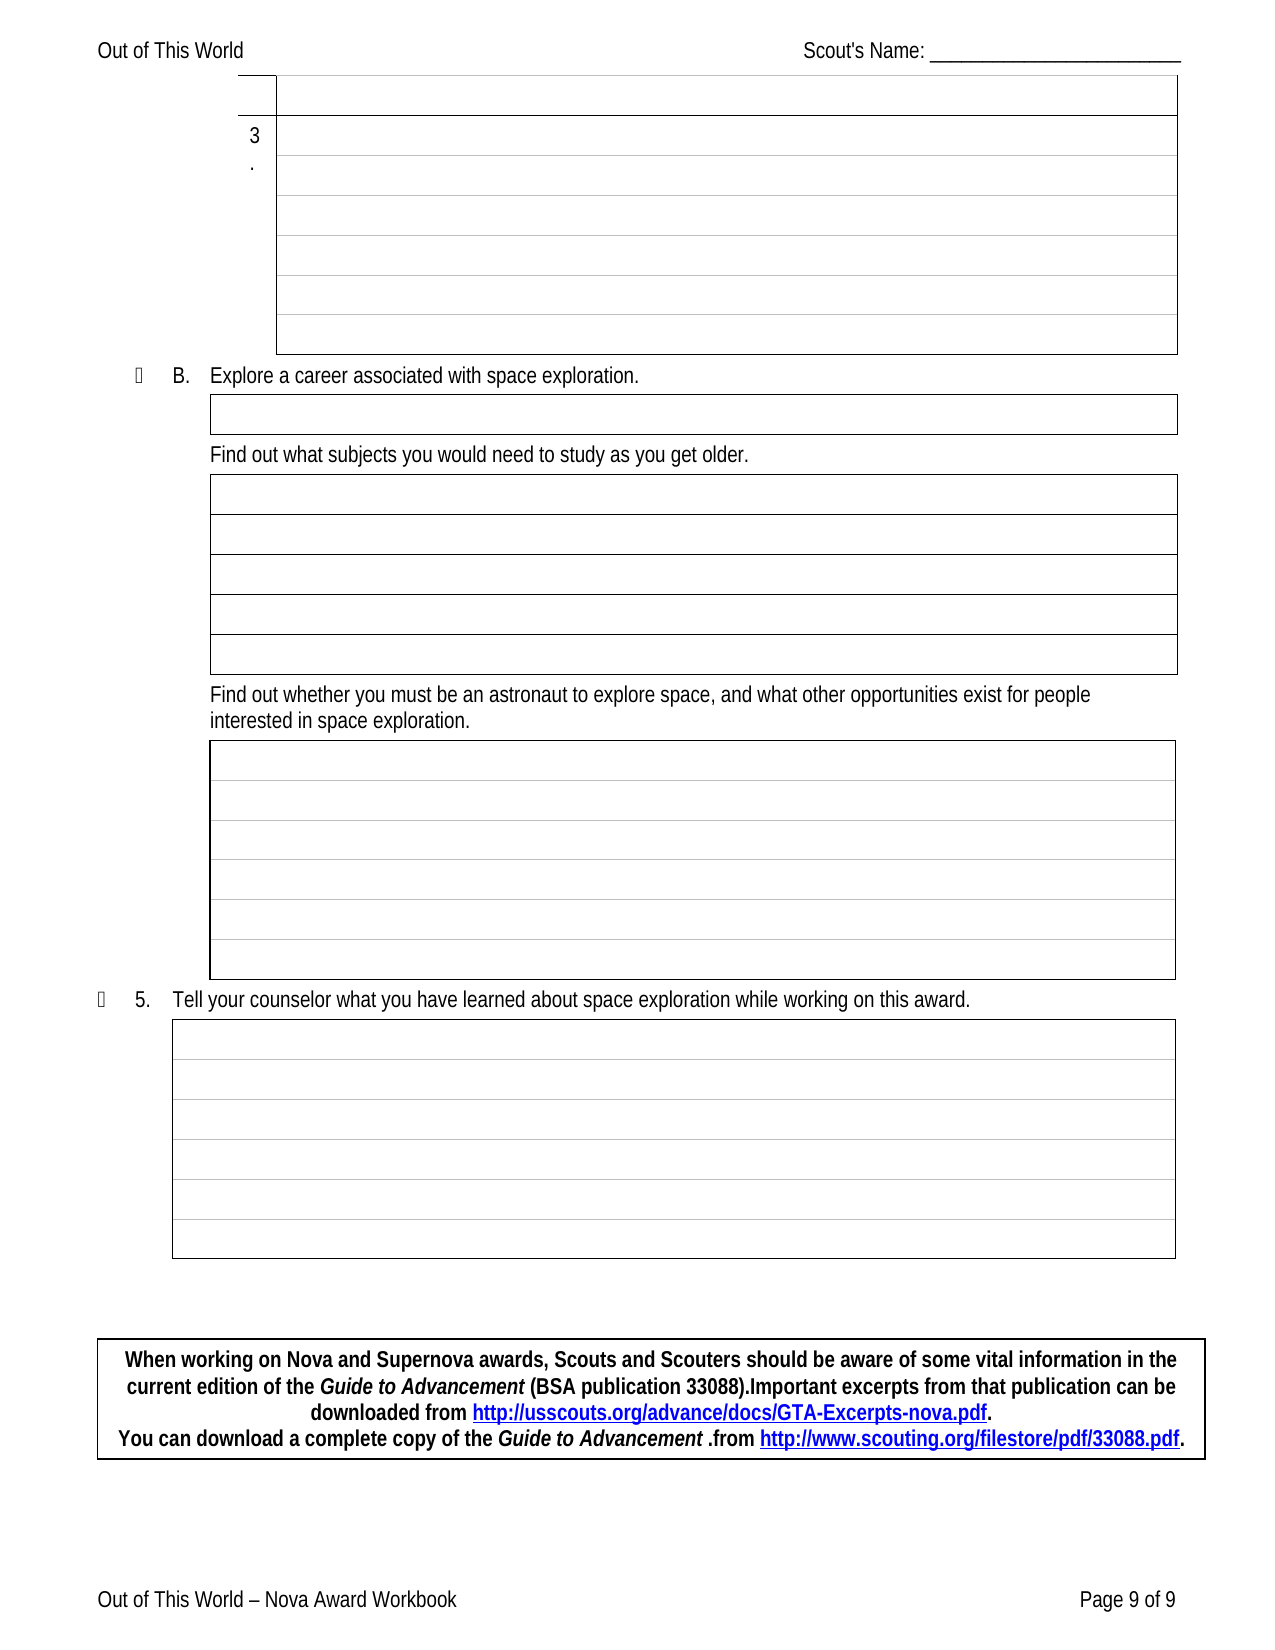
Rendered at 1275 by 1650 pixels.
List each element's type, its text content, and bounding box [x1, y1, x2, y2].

table_cell [211, 555, 1177, 594]
table_cell [211, 821, 1175, 859]
table_cell [211, 515, 1177, 554]
table_cell [173, 1180, 1175, 1218]
text B. Explore a career associated with space exploration. [135, 362, 1177, 388]
table_cell [173, 1220, 1175, 1258]
table_cell [277, 276, 1177, 314]
text Find out whether you must be an astronaut to explore space, and what other opportunities exist for people interested in space exploration. [135, 681, 1177, 733]
text Find out what subjects you would need to study as you get older. [135, 441, 1177, 468]
table_cell [277, 76, 1177, 115]
table_cell [277, 315, 1177, 354]
table_cell [277, 196, 1177, 234]
table_cell [277, 116, 1177, 155]
table_cell [211, 635, 1177, 673]
table_cell [173, 1140, 1175, 1178]
table_cell [211, 781, 1175, 819]
table_cell [173, 1060, 1175, 1099]
table_cell [211, 595, 1177, 633]
text 5. Tell your counselor what you have learned about space exploration while working on this award. [97, 986, 1177, 1013]
table_header [211, 741, 1175, 779]
table_cell 3. [238, 116, 276, 354]
table_header [211, 475, 1177, 514]
table_cell [211, 940, 1175, 979]
table_cell [277, 236, 1177, 274]
table_cell [277, 156, 1177, 195]
table_header [173, 1020, 1175, 1059]
table_cell [211, 900, 1175, 939]
table_cell [173, 1100, 1175, 1139]
table_header [211, 395, 1177, 434]
table_cell [211, 860, 1175, 899]
